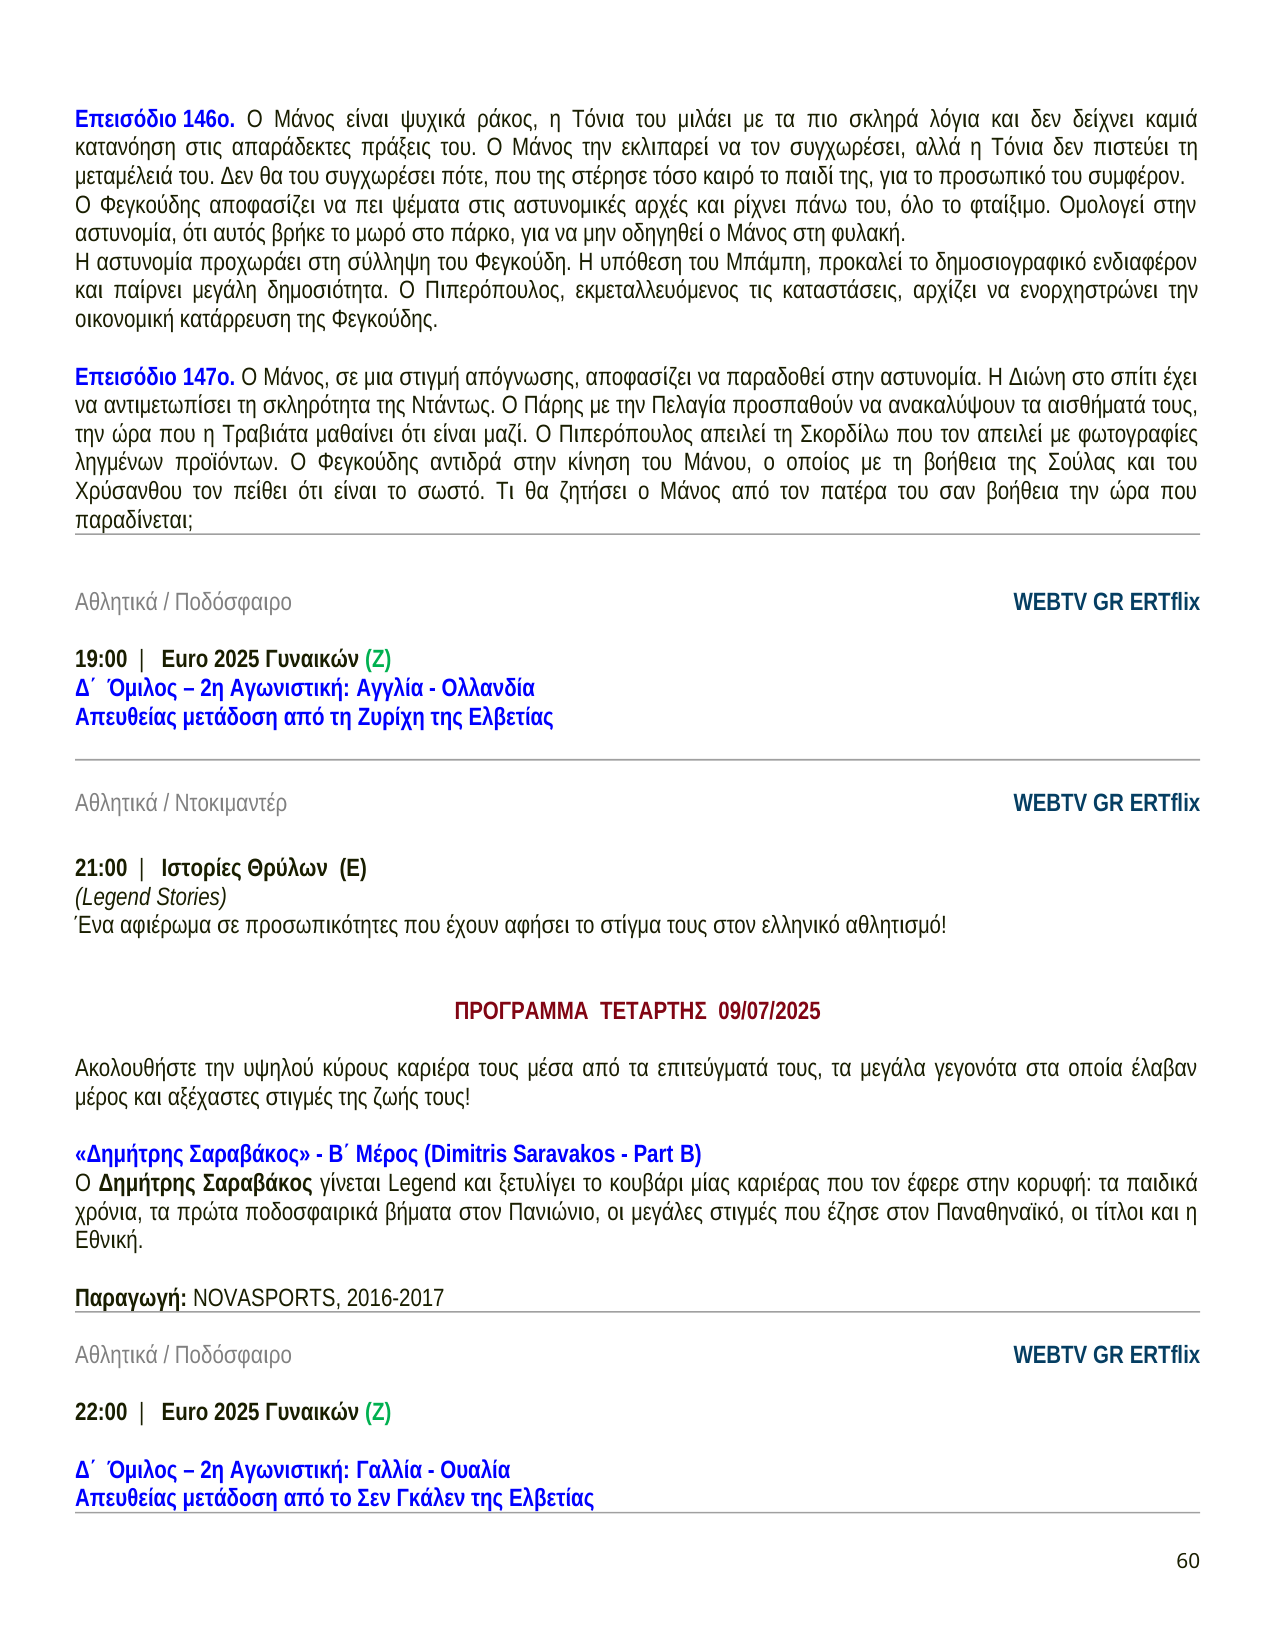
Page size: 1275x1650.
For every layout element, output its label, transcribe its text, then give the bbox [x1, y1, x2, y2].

table_header Αθλητικά / Ποδόσφαιρο [75, 587, 637, 616]
text Ο Φεγκούδης αποφασίζει να πει ψέματα στις αστυνομικές αρχές και ρίχνει πάνω του, όλο το φταίξιμο. Ομολογεί στην αστυνομία, ότι αυτός βρήκε το μωρό στο πάρκο, για να μην οδηγηθεί ο Μάνος στη φυλακή. [75, 189, 1200, 247]
text Ο Δημήτρης Σαραβάκος γίνεται Legend και ξετυλίγει το κουβάρι μίας καριέρας που τον έφερε στην κορυφή: τα παιδικά χρόνια, τα πρώτα ποδοσφαιρικά βήματα στον Πανιώνιο, οι μεγάλες στιγμές που έζησε στον Παναθηναϊκό, οι τίτλοι και η Εθνική. [75, 1168, 1200, 1254]
text 21:00 | Ιστορίες Θρύλων (E) [75, 816, 1200, 881]
text Απευθείας μετάδοση από το Σεν Γκάλεν της Ελβετίας [75, 1483, 1200, 1511]
text 19:00 | Euro 2025 Γυναικών (Z) Δ΄ Όμιλος – 2η Αγωνιστική: Αγγλία - Ολλανδία [75, 616, 1200, 702]
text Ένα αφιέρωμα σε προσωπικότητες που έχουν αφήσει το στίγμα τους στον ελληνικό αθλητισμό! [75, 910, 1200, 939]
text 22:00 | Euro 2025 Γυναικών (Z) [75, 1368, 1200, 1454]
text Απευθείας μετάδοση από τη Ζυρίχη της Ελβετίας [75, 702, 1200, 730]
text Eπεισόδιο 146ο. Ο Μάνος είναι ψυχικά ράκος, η Τόνια του μιλάει με τα πιο σκληρά λόγια και δεν δείχνει καμιά κατανόηση στις απαράδεκτες πράξεις του. Ο Μάνος την εκλιπαρεί να τον συγχωρέσει, αλλά η Τόνια δεν πιστεύει τη μεταμέλειά του. Δεν θα του συγχωρέσει πότε, που της στέρησε τόσο καιρό το παιδί της, για το προσωπικό του συμφέρον. [75, 75, 1200, 189]
text Eπεισόδιο 147ο. Ο Μάνος, σε μια στιγμή απόγνωσης, αποφασίζει να παραδοθεί στην αστυνομία. Η Διώνη στο σπίτι έχει να αντιμετωπίσει τη σκληρότητα της Ντάντως. Ο Πάρης με την Πελαγία προσπαθούν να ανακαλύψουν τα αισθήματά τους, την ώρα που η Τραβιάτα μαθαίνει ότι είναι μαζί. Ο Πιπερόπουλος απειλεί τη Σκορδίλω που τον απειλεί με φωτογραφίες ληγμένων προϊόντων. Ο Φεγκούδης αντιδρά στην κίνηση του Μάνου, ο οποίος με τη βοήθεια της Σούλας και του Χρύσανθου τον πείθει ότι είναι το σωστό. Τι θα ζητήσει ο Μάνος από τον πατέρα του σαν βοήθεια την ώρα που παραδίνεται; [75, 361, 1200, 533]
text ΠΡΟΓΡΑΜΜΑ ΤΕΤΑΡΤΗΣ 09/07/2025 [75, 996, 1200, 1025]
text Δ΄ Όμιλος – 2η Αγωνιστική: Γαλλία - Ουαλία [75, 1454, 1200, 1483]
table_header WEBTV GR ERTflix [638, 1340, 1200, 1368]
text Ακολουθήστε την υψηλού κύρους καριέρα τους μέσα από τα επιτεύγματά τους, τα μεγάλα γεγονότα στα οποία έλαβαν μέρος και αξέχαστες στιγμές της ζωής τους! [75, 1053, 1200, 1111]
table_header Αθλητικά / Ντοκιμαντέρ [75, 788, 637, 816]
text (Legend Stories) [75, 881, 1200, 910]
text «Δημήτρης Σαραβάκος» - Β΄ Μέρος (Dimitris Saravakos - Part B) [75, 1111, 1200, 1168]
table_header Αθλητικά / Ποδόσφαιρο [75, 1340, 637, 1368]
text Παραγωγή: ΝOVASPORTS, 2016-2017 [75, 1254, 1200, 1311]
text Η αστυνομία προχωράει στη σύλληψη του Φεγκούδη. Η υπόθεση του Μπάμπη, προκαλεί το δημοσιογραφικό ενδιαφέρον και παίρνει μεγάλη δημοσιότητα. Ο Πιπερόπουλος, εκμεταλλευόμενος τις καταστάσεις, αρχίζει να ενορχηστρώνει την οικονομική κατάρρευση της Φεγκούδης. [75, 247, 1200, 333]
table_header WEBTV GR ERTflix [638, 788, 1200, 816]
table_header WEBTV GR ERTflix [638, 587, 1200, 616]
